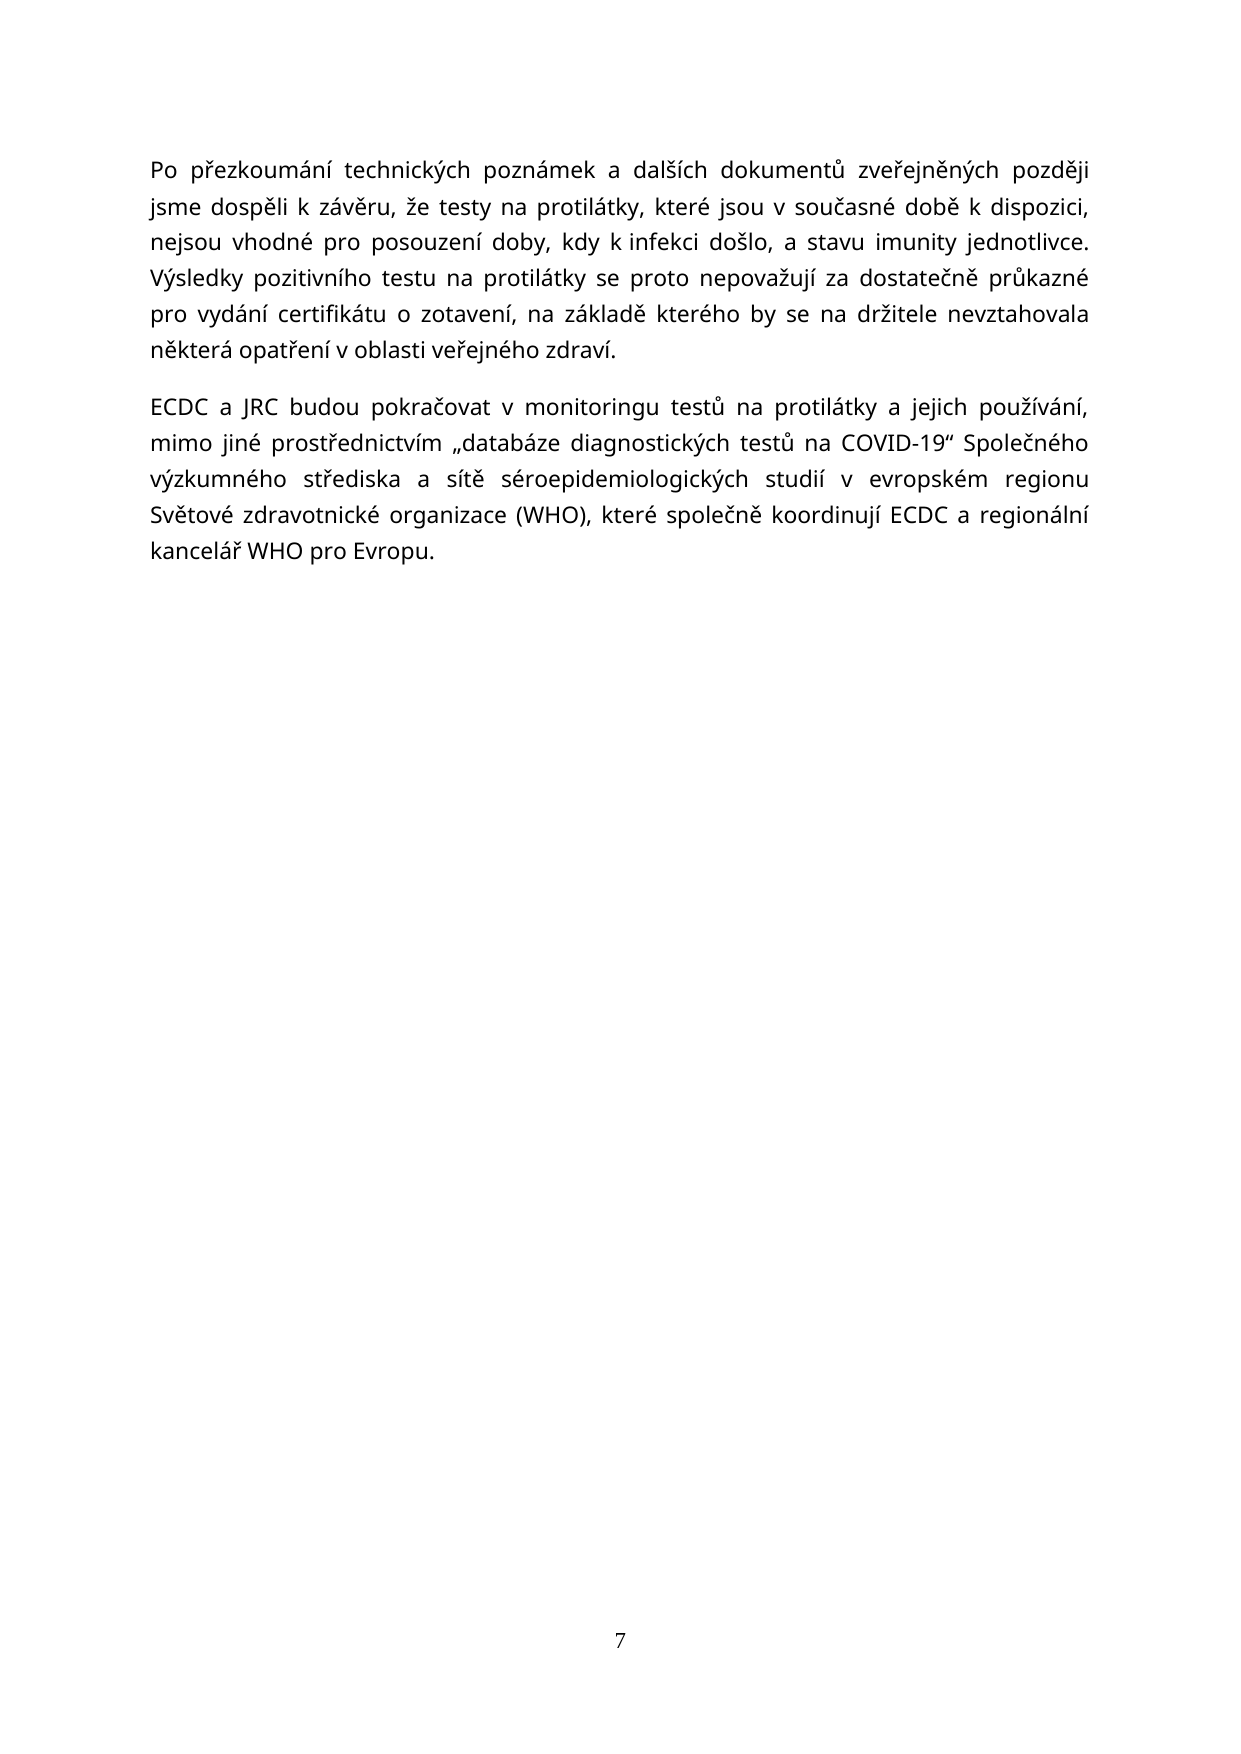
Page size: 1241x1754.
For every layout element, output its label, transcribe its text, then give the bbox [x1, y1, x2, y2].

text Po přezkoumání technických poznámek a dalších dokumentů zveřejněných později jsme dospěli k závěru, že testy na protilátky, které jsou v současné době k dispozici, nejsou vhodné pro posouzení doby, kdy k infekci došlo, a stavu imunity jednotlivce. Výsledky pozitivního testu na protilátky se proto nepovažují za dostatečně průkazné pro vydání certifikátu o zotavení, na základě kterého by se na držitele nevztahovala některá opatření v oblasti veřejného zdraví. [150, 154, 1090, 365]
text ECDC a JRC budou pokračovat v monitoringu testů na protilátky a jejich používání, mimo jiné prostřednictvím „databáze diagnostických testů na COVID-19“ Společného výzkumného střediska a sítě séroepidemiologických studií v evropském regionu Světové zdravotnické organizace (WHO), které společně koordinují ECDC a regionální kancelář WHO pro Evropu. [150, 391, 1090, 566]
